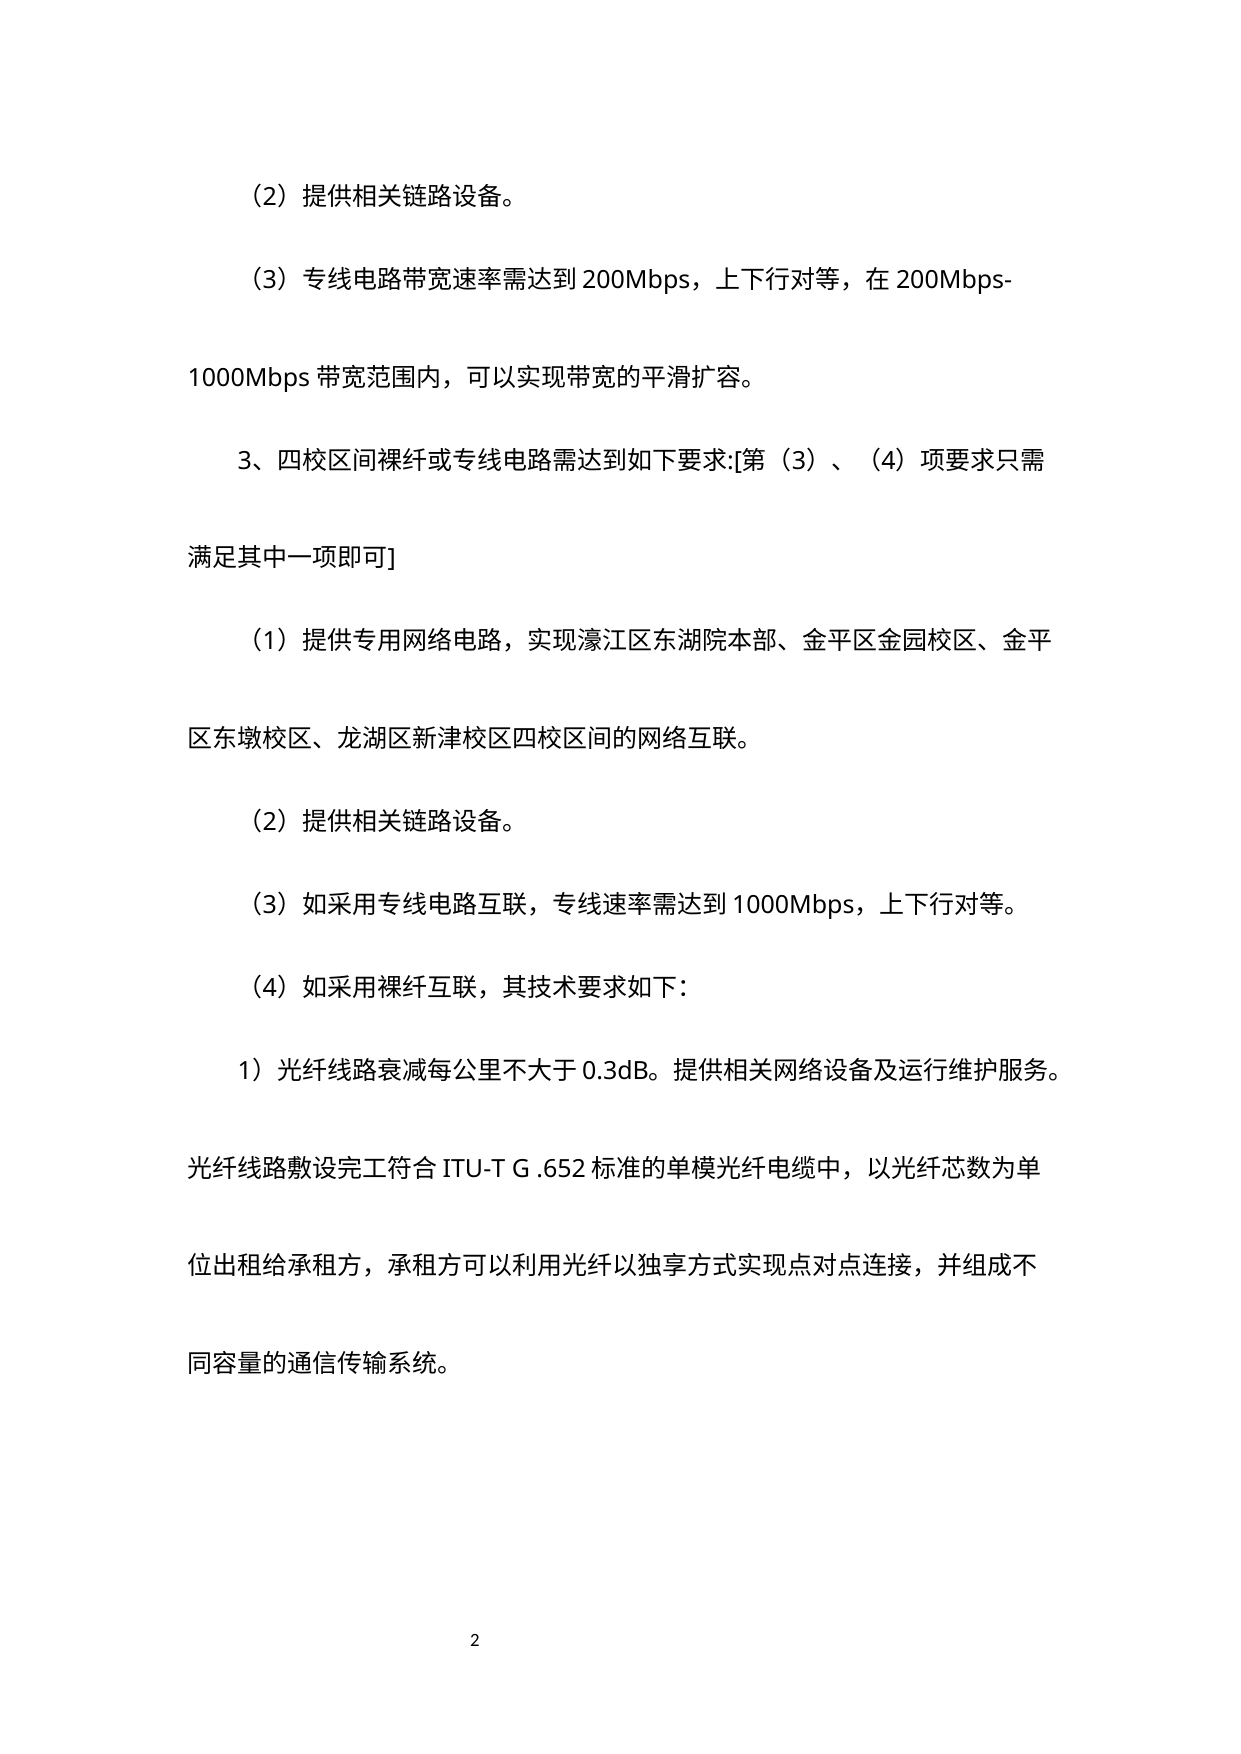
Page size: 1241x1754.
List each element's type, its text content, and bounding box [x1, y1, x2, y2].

text 3、四校区间裸纤或专线电路需达到如下要求:[第（3）、（4）项要求只需满足其中一项即可] [187, 426, 1053, 588]
text （4）如采用裸纤互联，其技术要求如下： [187, 953, 1053, 1018]
text （2）提供相关链路设备。 [187, 162, 1053, 227]
text （2）提供相关链路设备。 [187, 787, 1053, 852]
text 1）光纤线路衰减每公里不大于0.3dB。提供相关网络设备及运行维护服务。光纤线路敷设完工符合ITU-T G .652标准的单模光纤电缆中，以光纤芯数为单位出租给承租方，承租方可以利用光纤以独享方式实现点对点连接，并组成不同容量的通信传输系统。 [187, 1036, 1053, 1394]
text （3）如采用专线电路互联，专线速率需达到1000Mbps，上下行对等。 [187, 870, 1053, 935]
text （1）提供专用网络电路，实现濠江区东湖院本部、金平区金园校区、金平区东墩校区、龙湖区新津校区四校区间的网络互联。 [187, 606, 1053, 769]
text （3）专线电路带宽速率需达到200Mbps，上下行对等，在 200Mbps-1000Mbps 带宽范围内，可以实现带宽的平滑扩容。 [187, 245, 1053, 408]
